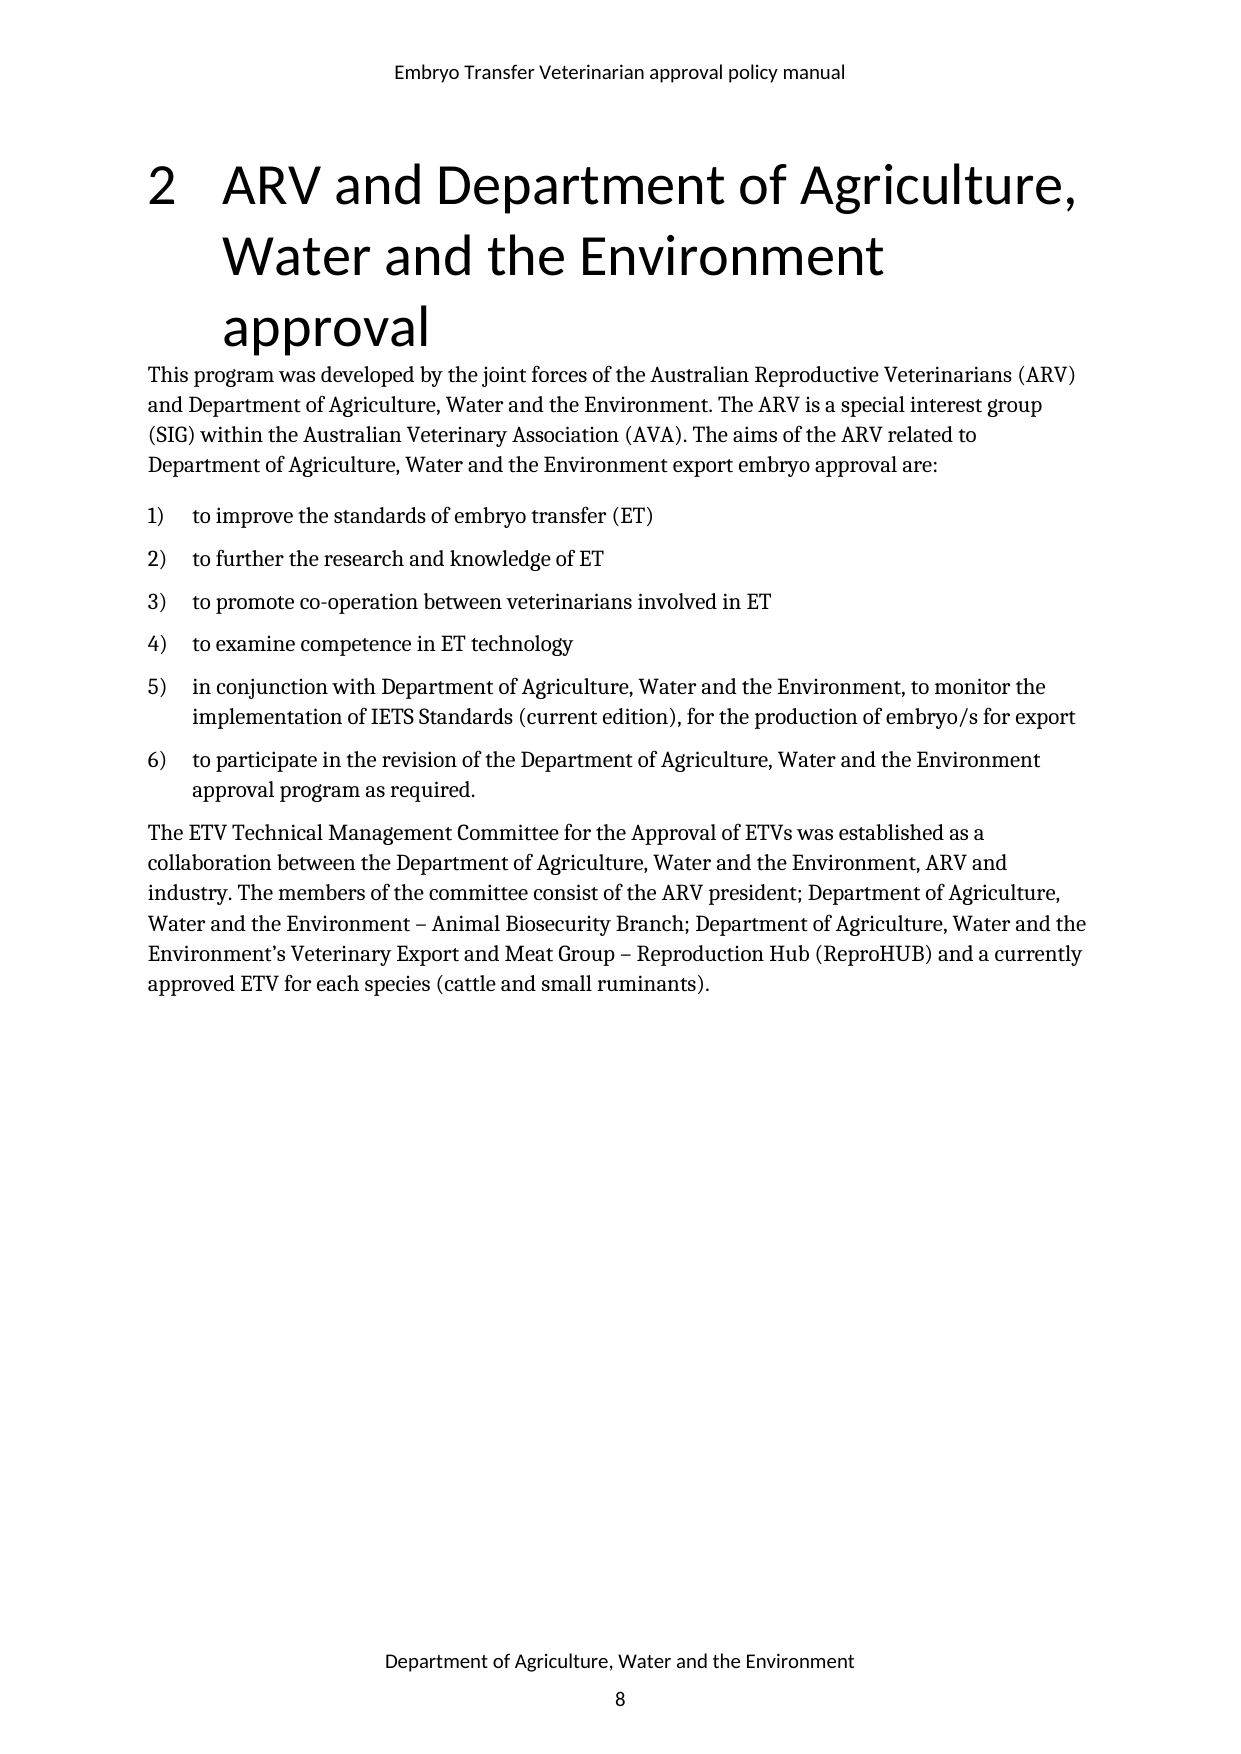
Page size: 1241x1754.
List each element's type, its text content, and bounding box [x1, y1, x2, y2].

list to examine competence in ET technology [148, 631, 1092, 658]
list to further the research and knowledge of ET [148, 546, 1092, 572]
list to improve the standards of embryo transfer (ET) [148, 503, 1092, 529]
list to participate in the revision of the Department of Agriculture, Water and the Environment approval program as required. [148, 747, 1092, 803]
list in conjunction with Department of Agriculture, Water and the Environment, to monitor the implementation of IETS Standards (current edition), for the production of embryo/s for export [148, 674, 1092, 731]
text The ETV Technical Management Committee for the Approval of ETVs was established as a collaboration between the Department of Agriculture, Water and the Environment, ARV and industry. The members of the committee consist of the ARV president; Department of Agriculture, Water and the Environment – Animal Biosecurity Branch; Department of Agriculture, Water and the Environment’s Veterinary Export and Meat Group – Reproduction Hub (ReproHUB) and a currently approved ETV for each species (cattle and small ruminants). [148, 820, 1092, 997]
list to promote co-operation between veterinarians involved in ET [148, 588, 1092, 615]
subtitle ARV and Department of Agriculture, Water and the Environment approval [148, 148, 1092, 361]
text This program was developed by the joint forces of the Australian Reproductive Veterinarians (ARV) and Department of Agriculture, Water and the Environment. The ARV is a special interest group (SIG) within the Australian Veterinary Association (AVA). The aims of the ARV related to Department of Agriculture, Water and the Environment export embryo approval are: [148, 361, 1092, 478]
